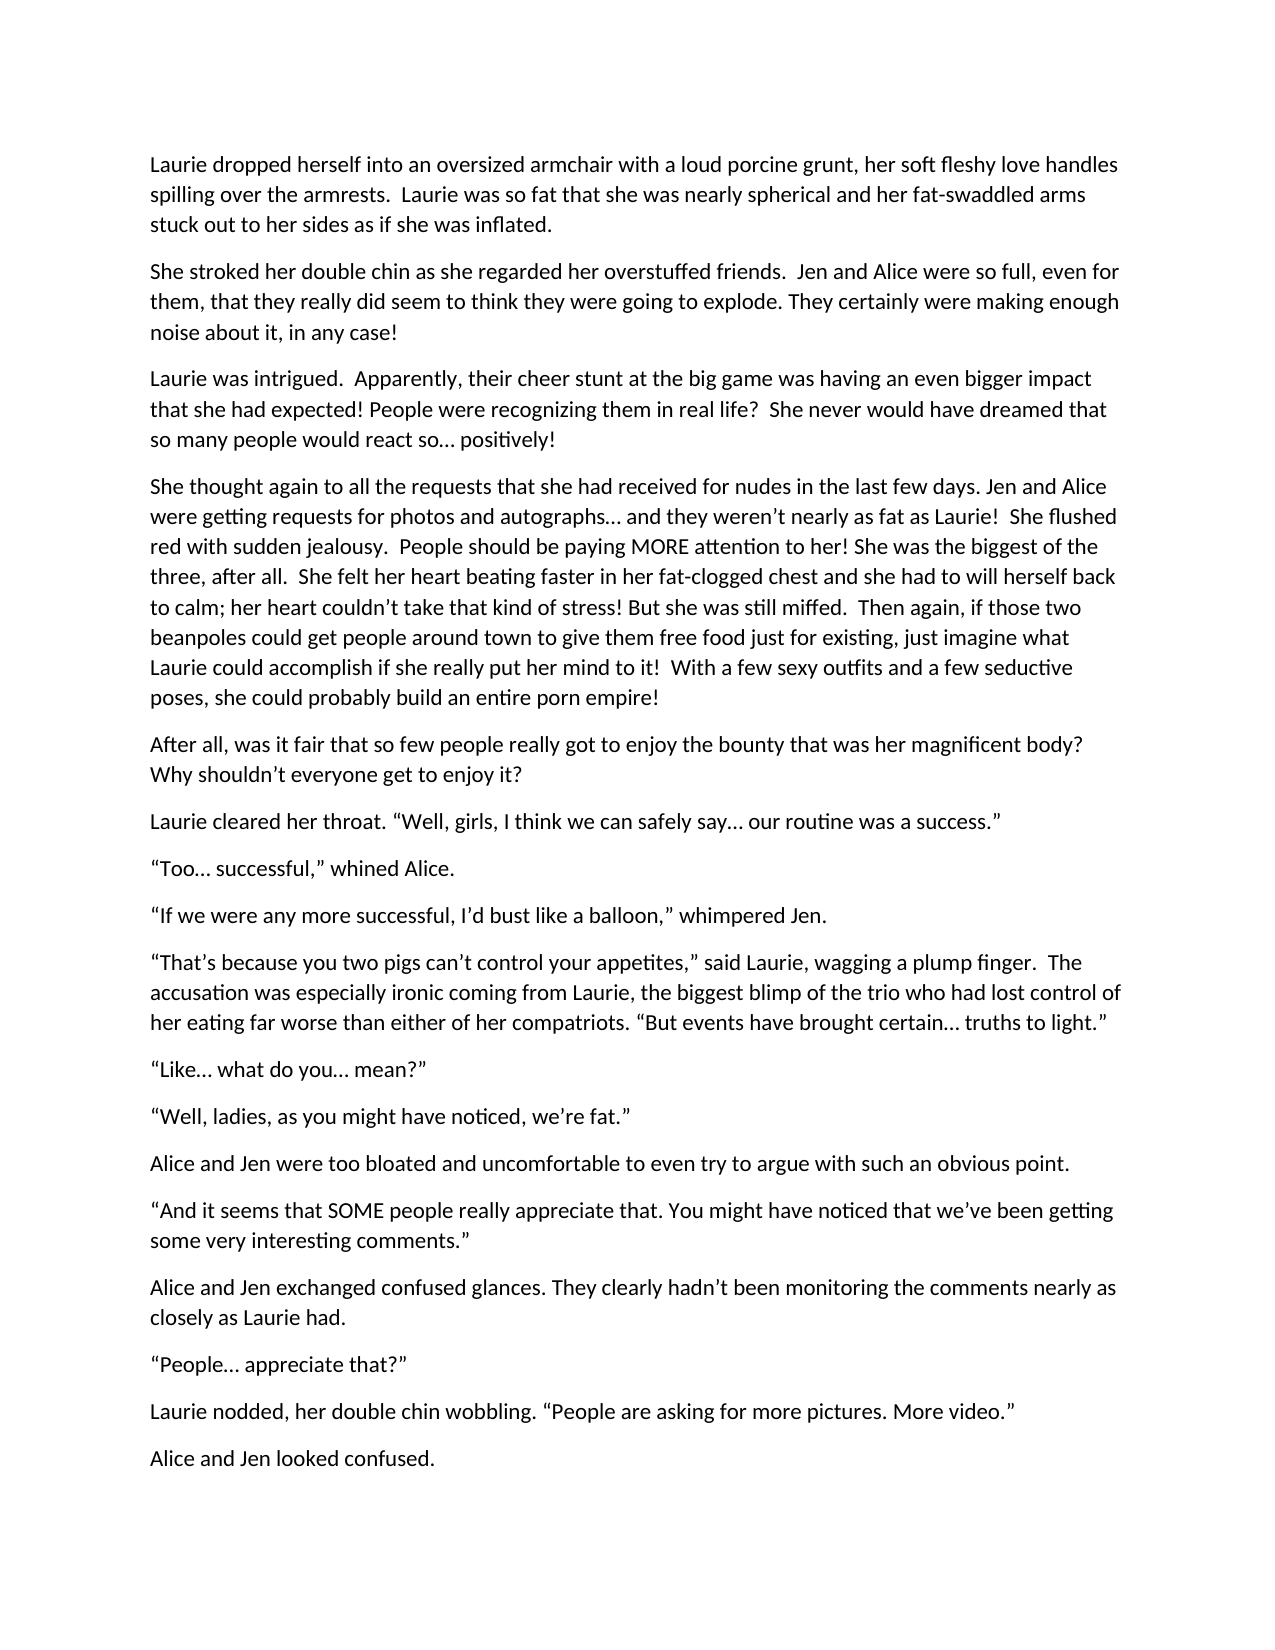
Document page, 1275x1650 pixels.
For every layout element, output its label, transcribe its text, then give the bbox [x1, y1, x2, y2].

text Alice and Jen looked confused. [150, 1444, 1125, 1472]
text “People… appreciate that?” [150, 1350, 1125, 1378]
text “Well, ladies, as you might have noticed, we’re fat.” [150, 1102, 1125, 1130]
text Alice and Jen were too bloated and uncomfortable to even try to argue with such an obvious point. [150, 1149, 1125, 1177]
text Laurie nodded, her double chin wobbling. “People are asking for more pictures. More video.” [150, 1397, 1125, 1425]
text After all, was it fair that so few people really got to enjoy the bounty that was her magnificent body? Why shouldn’t everyone get to enjoy it? [150, 730, 1125, 788]
text She stroked her double chin as she regarded her overstuffed friends. Jen and Alice were so full, even for them, that they really did seem to think they were going to explode. They certainly were making enough noise about it, in any case! [150, 257, 1125, 346]
text “If we were any more successful, I’d bust like a balloon,” whimpered Jen. [150, 901, 1125, 929]
text She thought again to all the requests that she had received for nudes in the last few days. Jen and Alice were getting requests for photos and autographs… and they weren’t nearly as fat as Laurie! She flushed red with sudden jealousy. People should be paying MORE attention to her! She was the biggest of the three, after all. She felt her heart beating faster in her fat-clogged chest and she had to will herself back to calm; her heart couldn’t take that kind of stress! But she was still miffed. Then again, if those two beanpoles could get people around town to give them free food just for existing, just imagine what Laurie could accomplish if she really put her mind to it! With a few sexy outfits and a few seductive poses, she could probably build an entire porn empire! [150, 472, 1125, 711]
text Laurie dropped herself into an oversized armchair with a loud porcine grunt, her soft fleshy love handles spilling over the armrests. Laurie was so fat that she was nearly spherical and her fat-swaddled arms stuck out to her sides as if she was inflated. [150, 150, 1125, 238]
text “And it seems that SOME people really appreciate that. You might have noticed that we’ve been getting some very interesting comments.” [150, 1196, 1125, 1254]
text Laurie was intrigued. Apparently, their cheer stunt at the big game was having an even bigger impact that she had expected! People were recognizing them in real life? She never would have dreamed that so many people would react so… positively! [150, 364, 1125, 453]
text Laurie cleared her throat. “Well, girls, I think we can safely say… our routine was a success.” [150, 807, 1125, 835]
text “That’s because you two pigs can’t control your appetites,” said Laurie, wagging a plump finger. The accusation was especially ironic coming from Laurie, the biggest blimp of the trio who had lost control of her eating far worse than either of her compatriots. “But events have brought certain… truths to light.” [150, 948, 1125, 1036]
text “Too… successful,” whined Alice. [150, 854, 1125, 882]
text “Like… what do you… mean?” [150, 1055, 1125, 1083]
text Alice and Jen exchanged confused glances. They clearly hadn’t been monitoring the comments nearly as closely as Laurie had. [150, 1273, 1125, 1331]
